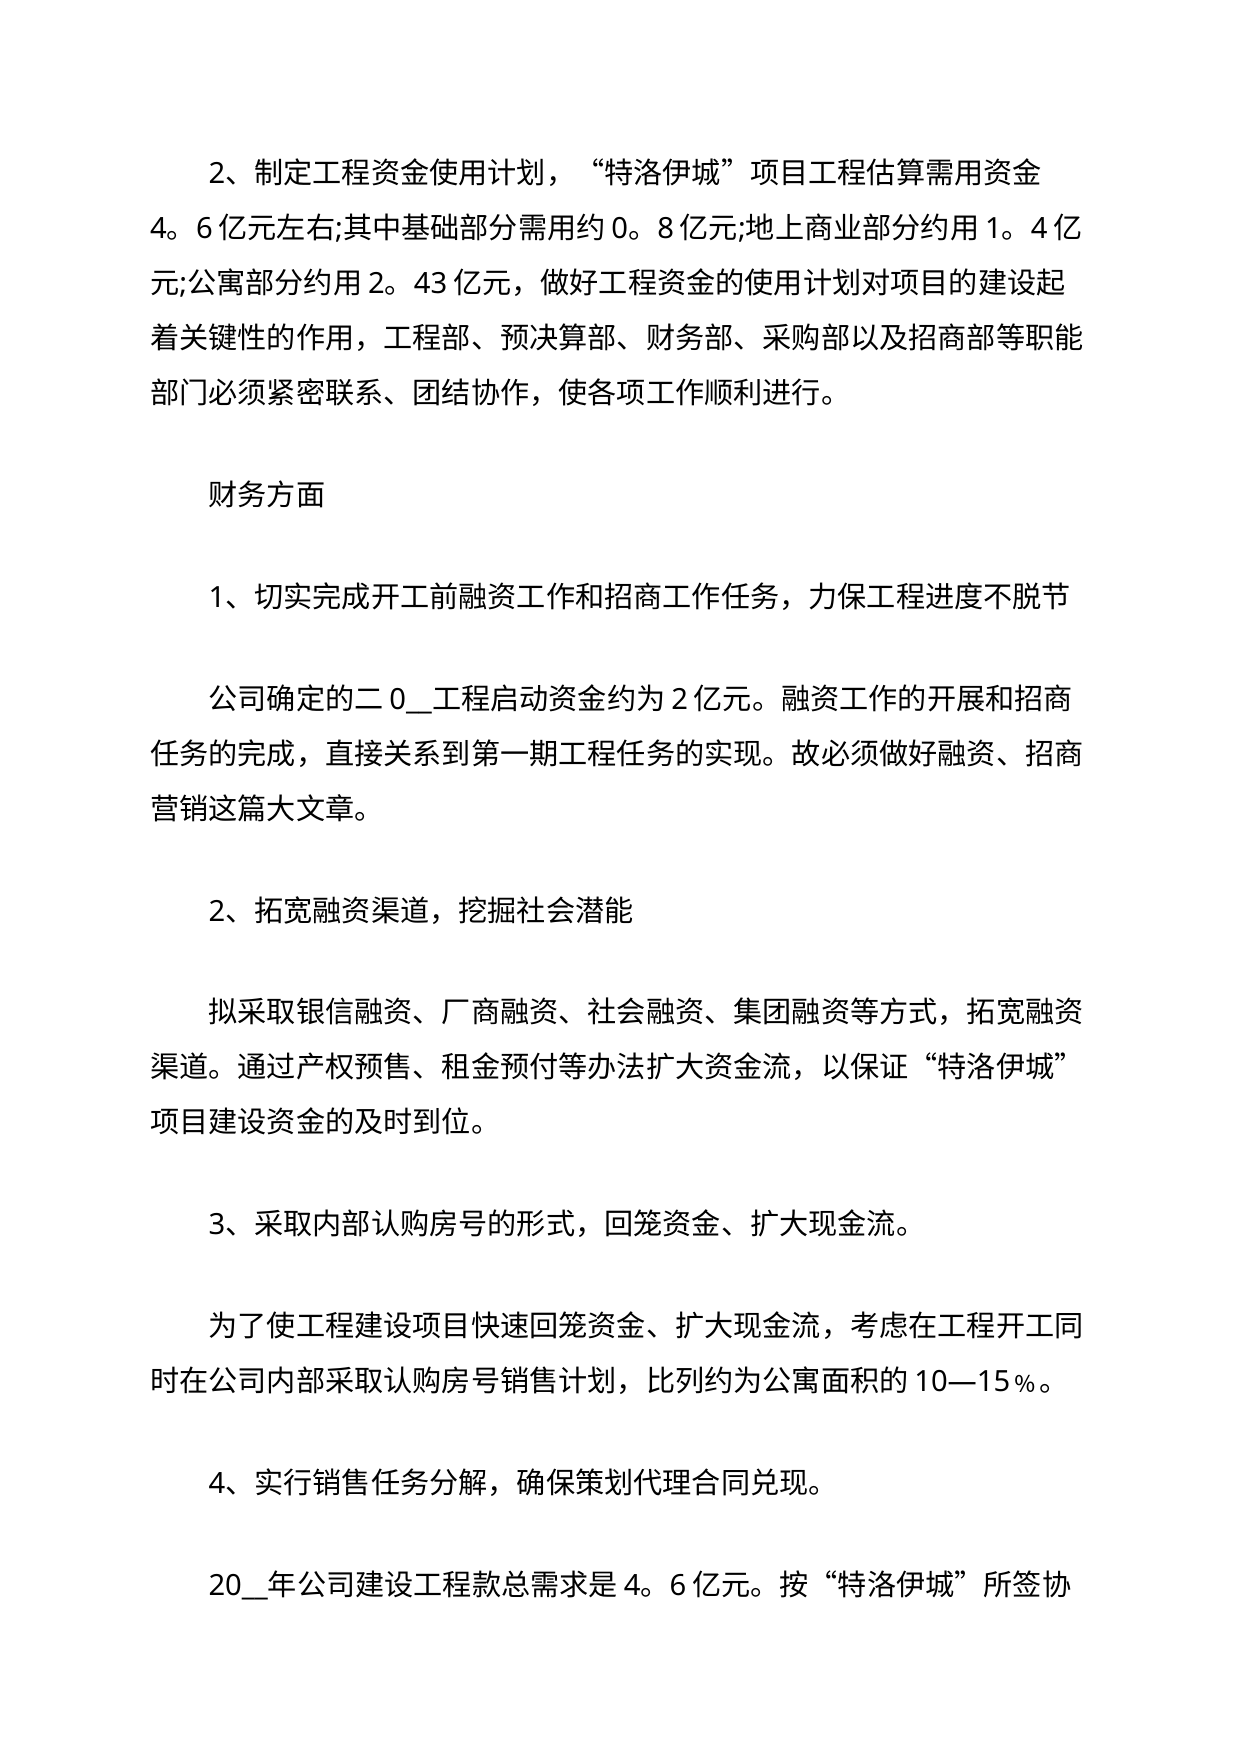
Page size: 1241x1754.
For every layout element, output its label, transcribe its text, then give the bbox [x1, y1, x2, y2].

text 财务方面 [150, 472, 1090, 514]
text 拟采取银信融资、厂商融资、社会融资、集团融资等方式，拓宽融资渠道。通过产权预售、租金预付等办法扩大资金流，以保证“特洛伊城”项目建设资金的及时到位。 [150, 989, 1090, 1141]
text 3、采取内部认购房号的形式，回笼资金、扩大现金流。 [150, 1201, 1090, 1243]
text 2、拓宽融资渠道，挖掘社会潜能 [150, 887, 1090, 929]
text 为了使工程建设项目快速回笼资金、扩大现金流，考虑在工程开工同时在公司内部采取认购房号销售计划，比列约为公寓面积的10—15﹪。 [150, 1303, 1090, 1400]
text 2、制定工程资金使用计划，“特洛伊城”项目工程估算需用资金4。6亿元左右;其中基础部分需用约0。8亿元;地上商业部分约用1。4亿元;公寓部分约用2。43亿元，做好工程资金的使用计划对项目的建设起着关键性的作用，工程部、预决算部、财务部、采购部以及招商部等职能部门必须紧密联系、团结协作，使各项工作顺利进行。 [150, 150, 1090, 412]
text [150, 1561, 1090, 1604]
text 4、实行销售任务分解，确保策划代理合同兑现。 [150, 1459, 1090, 1502]
text 1、切实完成开工前融资工作和招商工作任务，力保工程进度不脱节 [150, 573, 1090, 616]
text 公司确定的二0__工程启动资金约为2亿元。融资工作的开展和招商任务的完成，直接关系到第一期工程任务的实现。故必须做好融资、招商营销这篇大文章。 [150, 675, 1090, 828]
